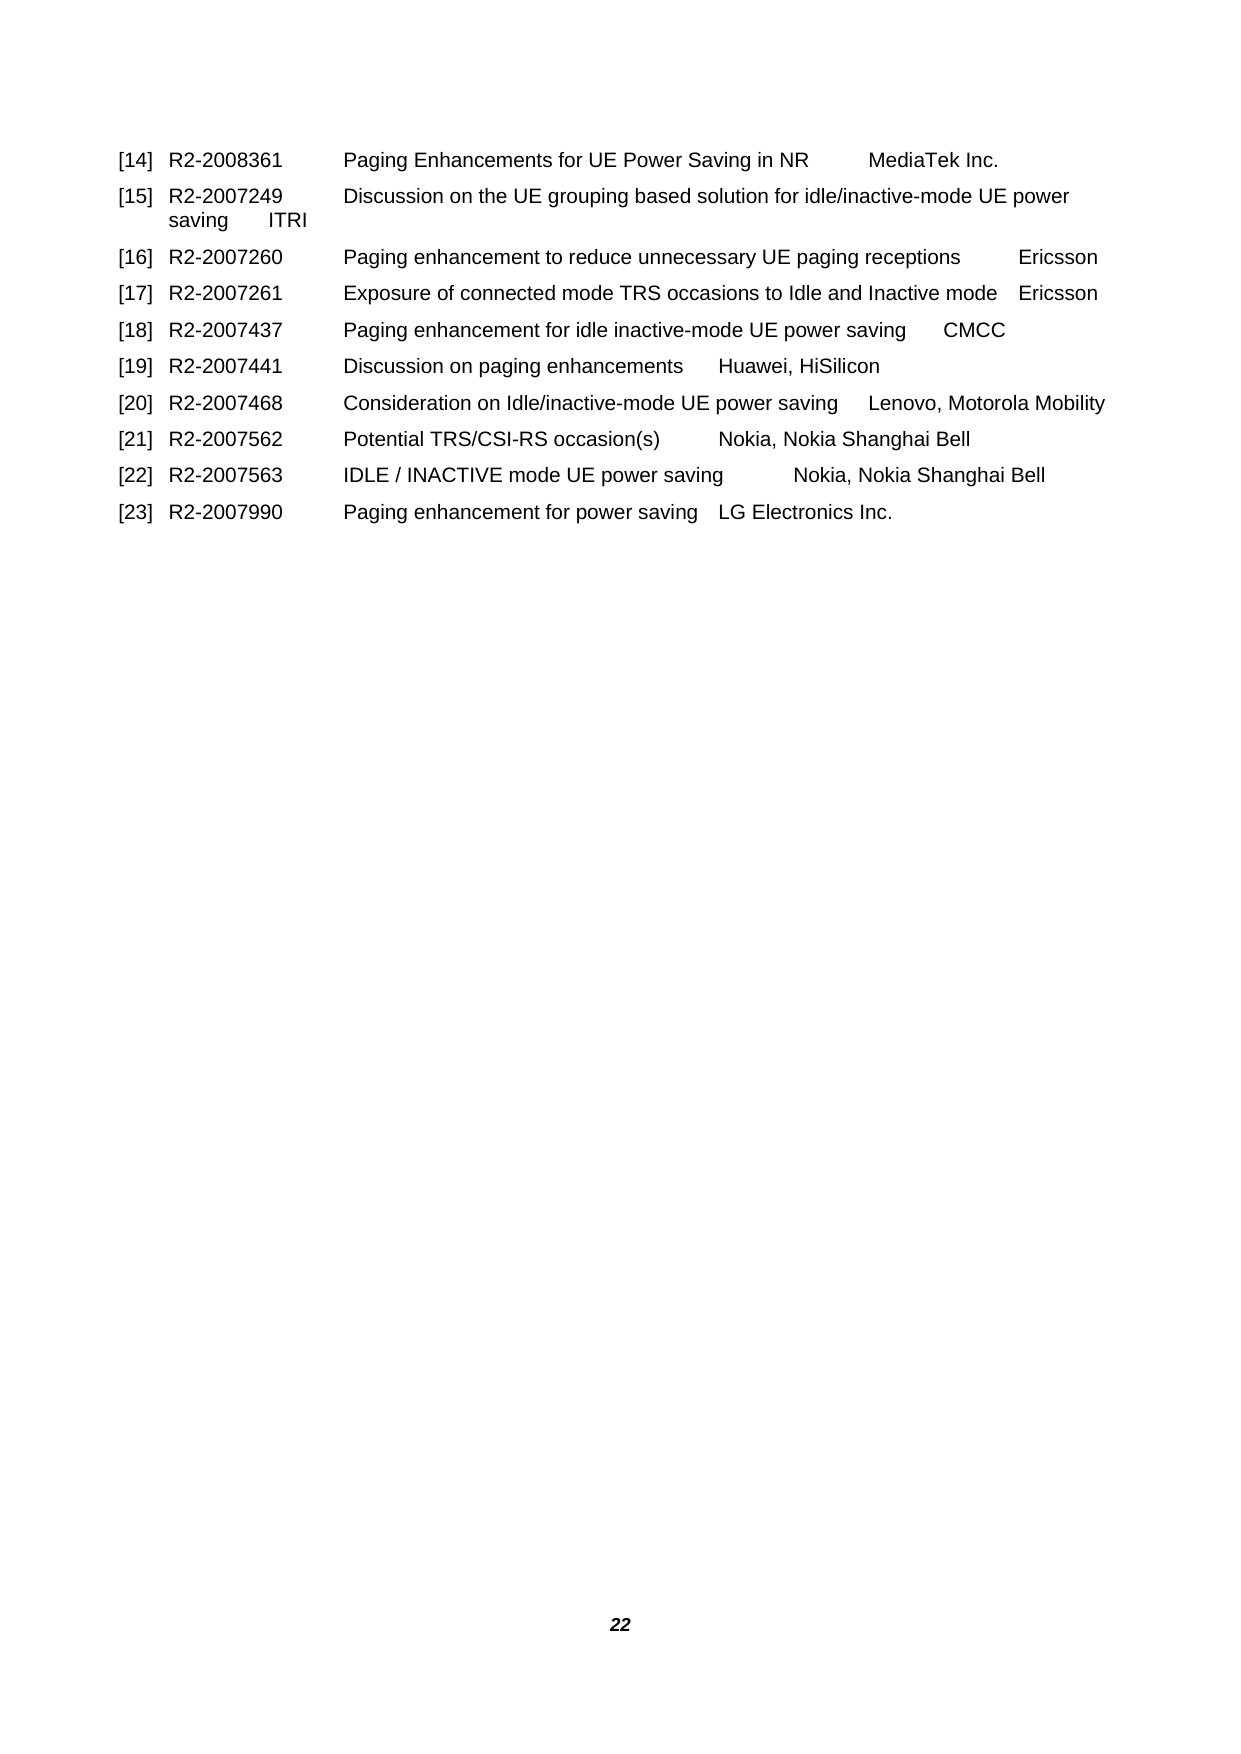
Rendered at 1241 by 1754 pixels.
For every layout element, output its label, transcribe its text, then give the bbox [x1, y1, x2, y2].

title R2-2007563 IDLE / INACTIVE mode UE power saving Nokia, Nokia Shanghai Bell [118, 463, 1122, 487]
title R2-2008361 Paging Enhancements for UE Power Saving in NR MediaTek Inc. [118, 148, 1122, 172]
title R2-2007260 Paging enhancement to reduce unnecessary UE paging receptions Ericsson [118, 244, 1122, 268]
title R2-2007249 Discussion on the UE grouping based solution for idle/inactive-mode UE power saving ITRI [118, 184, 1122, 232]
title R2-2007562 Potential TRS/CSI-RS occasion(s) Nokia, Nokia Shanghai Bell [118, 427, 1122, 451]
title R2-2007437 Paging enhancement for idle inactive-mode UE power saving CMCC [118, 317, 1122, 341]
title R2-2007441 Discussion on paging enhancements Huawei, HiSilicon [118, 354, 1122, 378]
title R2-2007468 Consideration on Idle/inactive-mode UE power saving Lenovo, Motorola Mobility [118, 390, 1122, 414]
title R2-2007261 Exposure of connected mode TRS occasions to Idle and Inactive mode Ericsson [118, 281, 1122, 305]
title R2-2007990 Paging enhancement for power saving LG Electronics Inc. [118, 500, 1122, 524]
